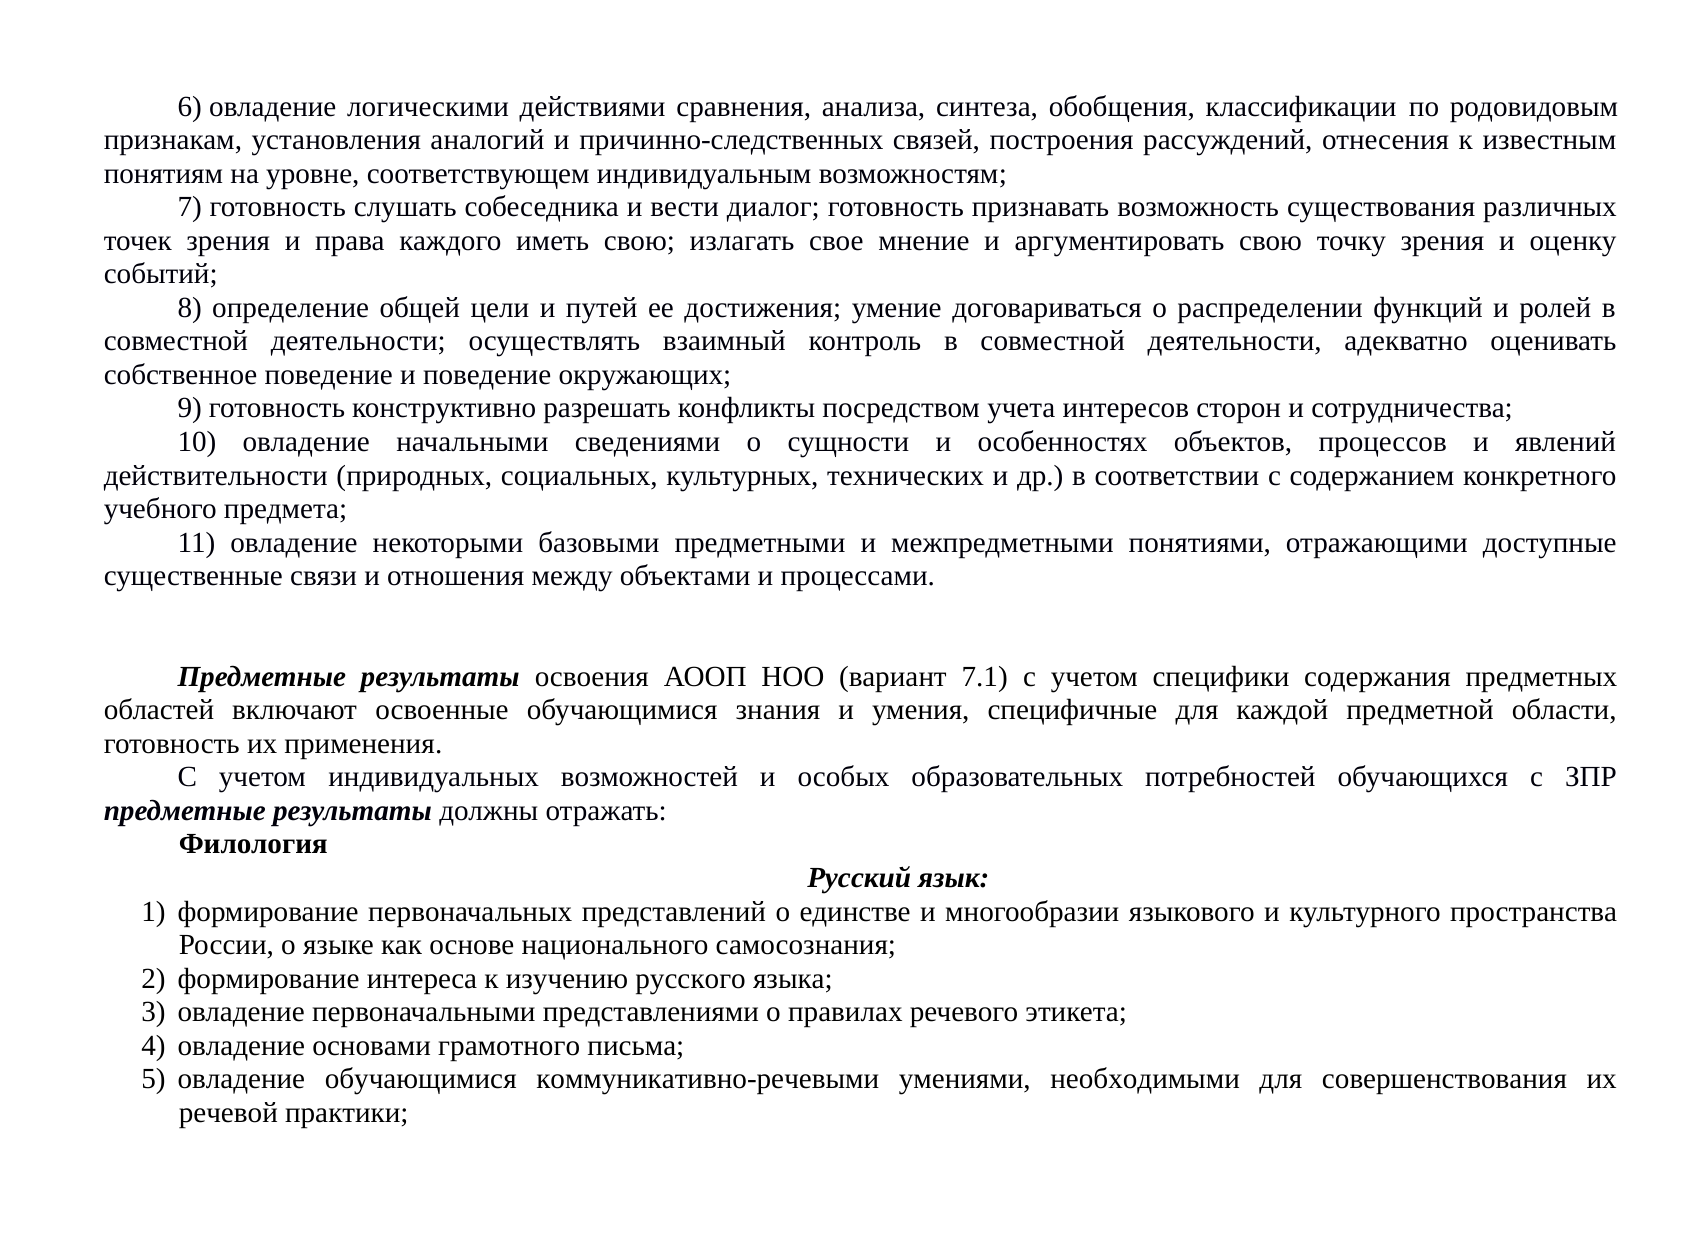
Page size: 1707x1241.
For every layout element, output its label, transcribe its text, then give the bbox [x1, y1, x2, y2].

text 9) готовность конструктивно разрешать конфликты посредством учета интересов сторон и сотрудничества; [103, 391, 1618, 424]
text Русский язык: [103, 860, 1618, 894]
text Предметные результаты освоения АООП НОО (вариант 7.1) с учетом специфики содержания предметных областей включают освоенные обучающимися знания и умения, специфичные для каждой предметной области, готовность их применения. [103, 659, 1618, 759]
text 6) овладение логическими действиями сравнения, анализа, синтеза, обобщения, классификации по родовидовым признакам, установления аналогий и причинно-следственных связей, построения рассуждений, отнесения к известным понятиям на уровне, соответствующем индивидуальным возможностям; [103, 89, 1618, 189]
text С учетом индивидуальных возможностей и особых образовательных потребностей обучающихся с ЗПР предметные результаты должны отражать: [103, 759, 1618, 827]
text 7) готовность слушать собеседника и вести диалог; готовность признавать возможность существования различных точек зрения и права каждого иметь свою; излагать свое мнение и аргументировать свою точку зрения и оценку событий; [103, 189, 1618, 290]
list формирование первоначальных представлений о единстве и многообразии языкового и культурного пространства России, о языке как основе национального самосознания; [141, 894, 1618, 961]
list овладение основами грамотного письма; [141, 1028, 1618, 1061]
text 11) овладение некоторыми базовыми предметными и межпредметными понятиями, отражающими доступные существенные связи и отношения между объектами и процессами. [103, 525, 1618, 592]
list формирование интереса к изучению русского языка; [141, 961, 1618, 994]
text 8) определение общей цели и путей ее достижения; умение договариваться о распределении функций и ролей в совместной деятельности; осуществлять взаимный контроль в совместной деятельности, адекватно оценивать собственное поведение и поведение окружающих; [103, 290, 1618, 391]
text Филология [103, 827, 1618, 860]
list овладение обучающимися коммуникативно-речевыми умениями, необходимыми для совершенствования их речевой практики; [141, 1061, 1618, 1128]
text 10) овладение начальными сведениями о сущности и особенностях объектов, процессов и явлений действительности (природных, социальных, культурных, технических и др.) в соответствии с содержанием конкретного учебного предмета; [103, 424, 1618, 525]
list овладение первоначальными представлениями о правилах речевого этикета; [141, 994, 1618, 1028]
